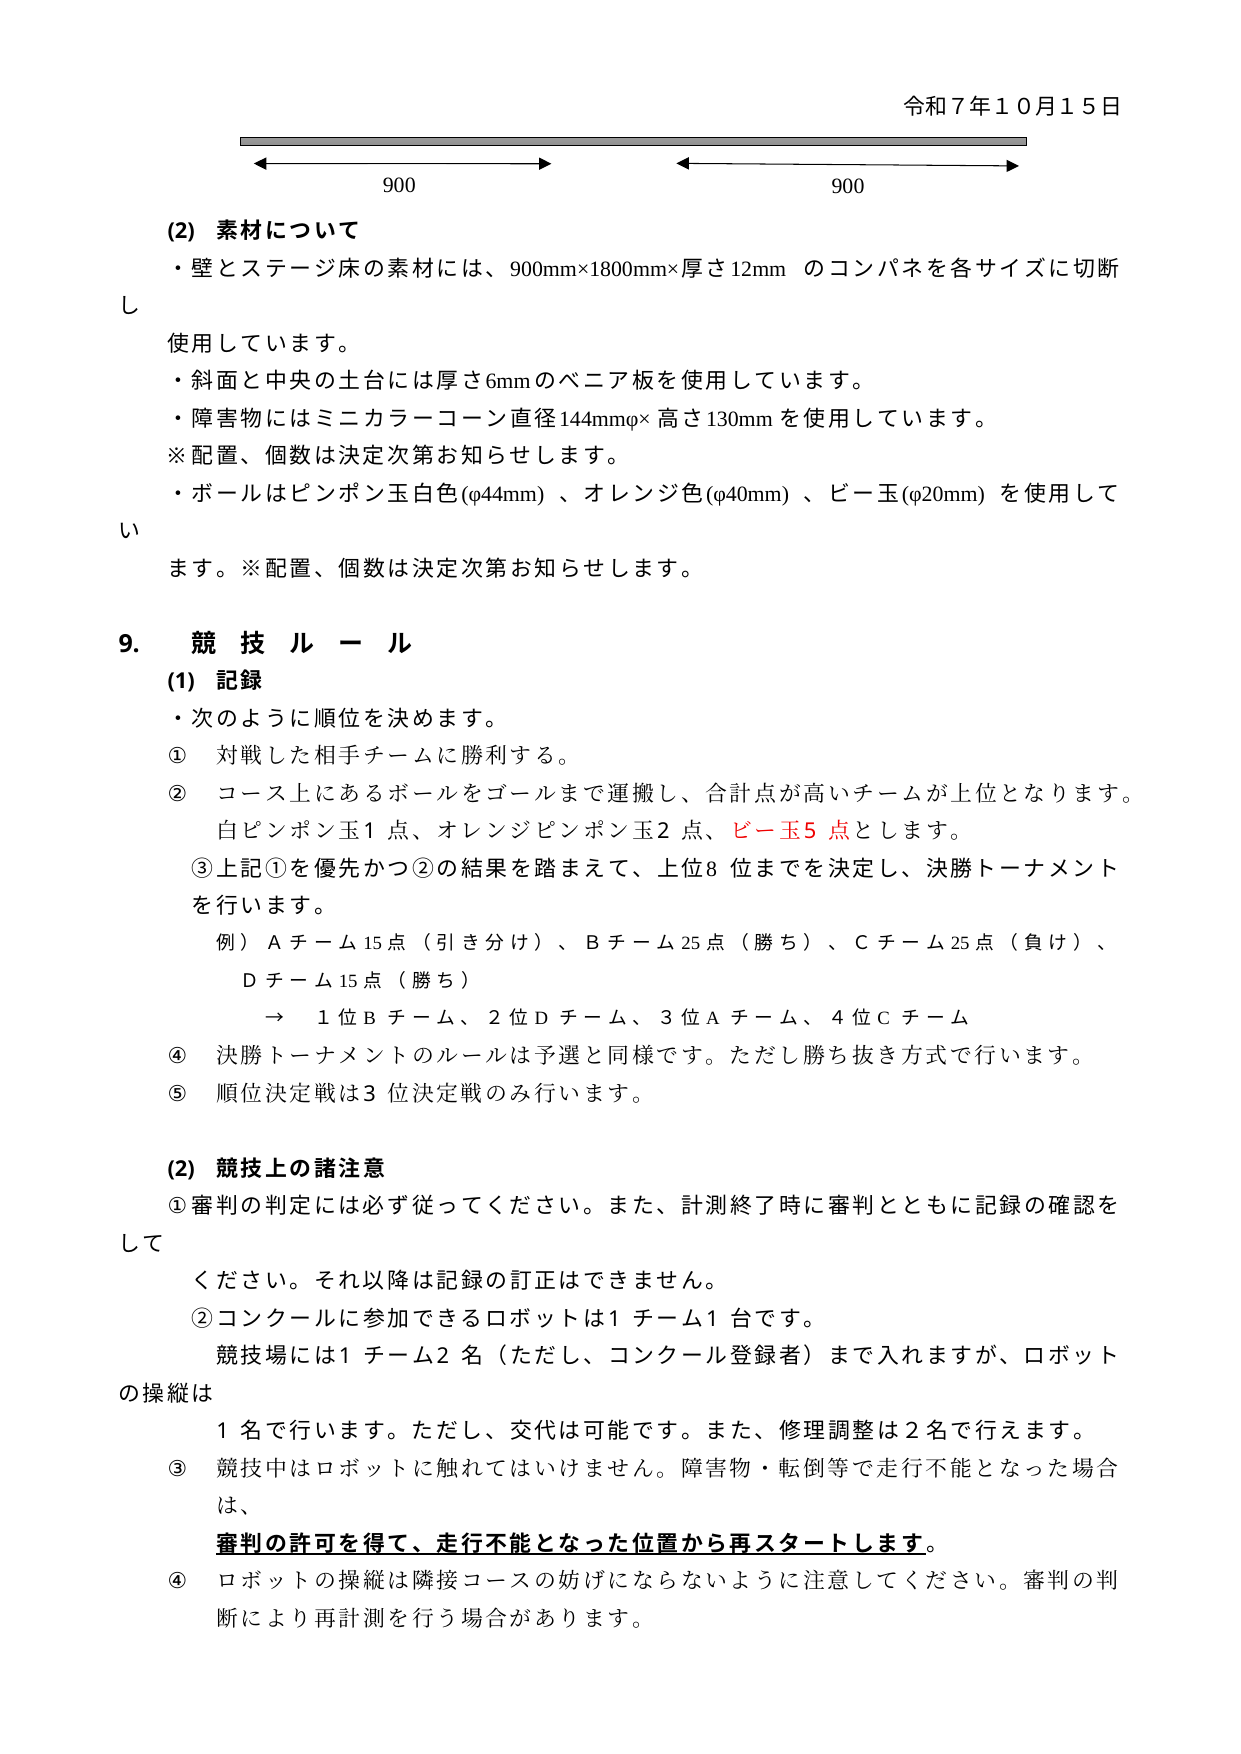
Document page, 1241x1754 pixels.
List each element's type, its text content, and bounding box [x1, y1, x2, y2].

text ※配置、個数は決定次第お知らせします。 [118, 435, 1122, 473]
text 競技場には1チーム2名（ただし、コンクール登録者）まで入れますが、ロボットの操縦は [118, 1335, 1122, 1410]
list 対戦した相手チームに勝利する。 [167, 735, 1122, 773]
text ます。※配置、個数は決定次第お知らせします。 [118, 548, 1122, 585]
list コース上にあるボールをゴールまで運搬し、合計点が高いチームが上位となります。 [167, 773, 1122, 810]
text 1名で行います。ただし、交代は可能です。また、修理調整は２名で行えます。 [118, 1410, 1122, 1448]
text (2) 素材について [118, 210, 1122, 248]
text (1)記録 [118, 660, 1122, 698]
list 競技中はロボットに触れてはいけません。障害物・転倒等で走行不能となった場合は、 [167, 1448, 1122, 1523]
text 審判の許可を得て、走行不能となった位置から再スタートします。 [167, 1523, 1122, 1560]
text ・障害物にはミニカラーコーン直径144mmφ×高さ130mmを使用しています。 [118, 398, 1122, 435]
text ②コンクールに参加できるロボットは1チーム1台です。 [118, 1298, 1122, 1335]
list 白ピンポン玉1点、オレンジピンポン玉2点、ビー玉5点とします。 [205, 810, 1122, 848]
text 9. 競技ルール [118, 623, 1122, 660]
text ・斜面と中央の土台には厚さ6mmのべニア板を使用しています。 [118, 360, 1122, 398]
text ・壁とステージ床の素材には、900mm×1800mm×厚さ12mmのコンパネを各サイズに切断し [118, 248, 1122, 323]
text ・次のように順位を決めます。 [118, 698, 1122, 735]
text ください。それ以降は記録の訂正はできません。 [118, 1260, 1122, 1298]
list 順位決定戦は3位決定戦のみ行います。 [167, 1073, 1122, 1110]
list 決勝トーナメントのルールは予選と同様です。ただし勝ち抜き方式で行います。 [167, 1035, 1122, 1073]
text ③上記①を優先かつ②の結果を踏まえて、上位8位までを決定し、決勝トーナメントを行います。 [118, 848, 1122, 923]
text 例）Ａチーム15点（引き分け）、Ｂチーム25点（勝ち）、Ｃチーム25点（負け）、Ｄチーム15点（勝ち） [118, 923, 1122, 998]
list ロボットの操縦は隣接コースの妨げにならないように注意してください。審判の判断により再計測を行う場合があります。 [167, 1560, 1122, 1635]
text ①審判の判定には必ず従ってください。また、計測終了時に審判とともに記録の確認をして [118, 1185, 1122, 1260]
text → １位Bチーム、２位Dチーム、３位Aチーム、４位Cチーム [118, 998, 1122, 1035]
text ・ボールはピンポン玉白色(φ44mm)、オレンジ色(φ40mm)、ビー玉(φ20mm)を使用してい [118, 473, 1122, 548]
text 使用しています。 [118, 323, 1122, 360]
text (2) 競技上の諸注意 [118, 1148, 1122, 1185]
